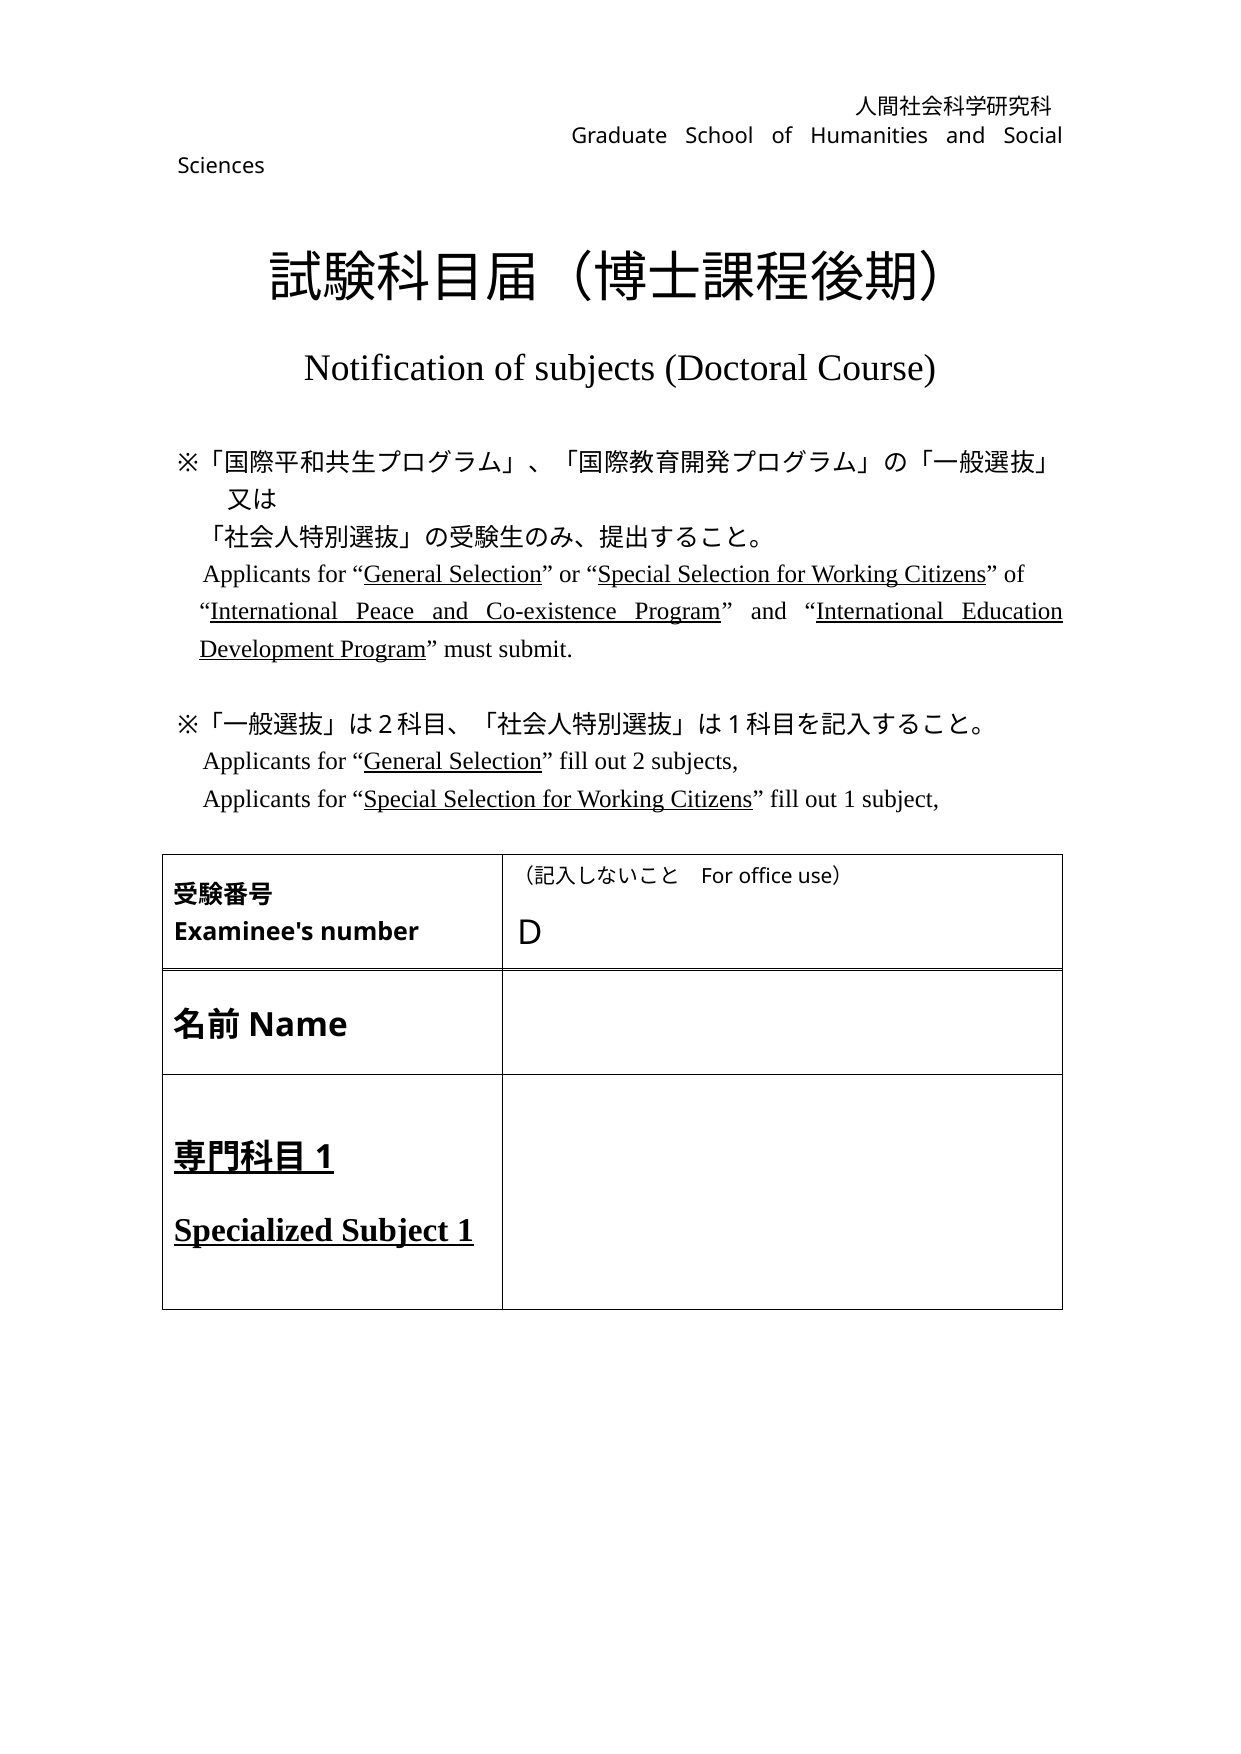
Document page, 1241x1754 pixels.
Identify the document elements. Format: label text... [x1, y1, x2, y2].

table_cell [503, 971, 1062, 1074]
text Applicants for “General Selection” or “Special Selection for Working Citizens” of [177, 554, 1063, 592]
table_cell 名前 Name [163, 971, 502, 1074]
text Applicants for “General Selection” fill out 2 subjects, [177, 742, 1063, 779]
table_cell 専門科目 1 Specialized Subject 1 [163, 1075, 502, 1309]
text ※「一般選抜」は2科目、「社会人特別選抜」は1科目を記入すること。 [177, 704, 1063, 742]
text “International Peace and Co-existence Program” and “International Education Development Program” must submit. [199, 592, 1063, 667]
text 試験科目届（博士課程後期） [177, 217, 1063, 329]
table_header 受験番号 Examinee's number [163, 855, 502, 968]
text ※「国際平和共生プログラム」、「国際教育開発プログラム」の「一般選抜」又は [177, 442, 1063, 517]
table_cell [503, 1075, 1062, 1309]
text Applicants for “Special Selection for Working Citizens” fill out 1 subject, [177, 779, 1063, 817]
table_header （記入しないこと For office use） Ｄ [503, 855, 1062, 968]
text 「社会人特別選抜」の受験生のみ、提出すること。 [199, 517, 1063, 554]
text Notification of subjects (Doctoral Course) [177, 329, 1063, 404]
